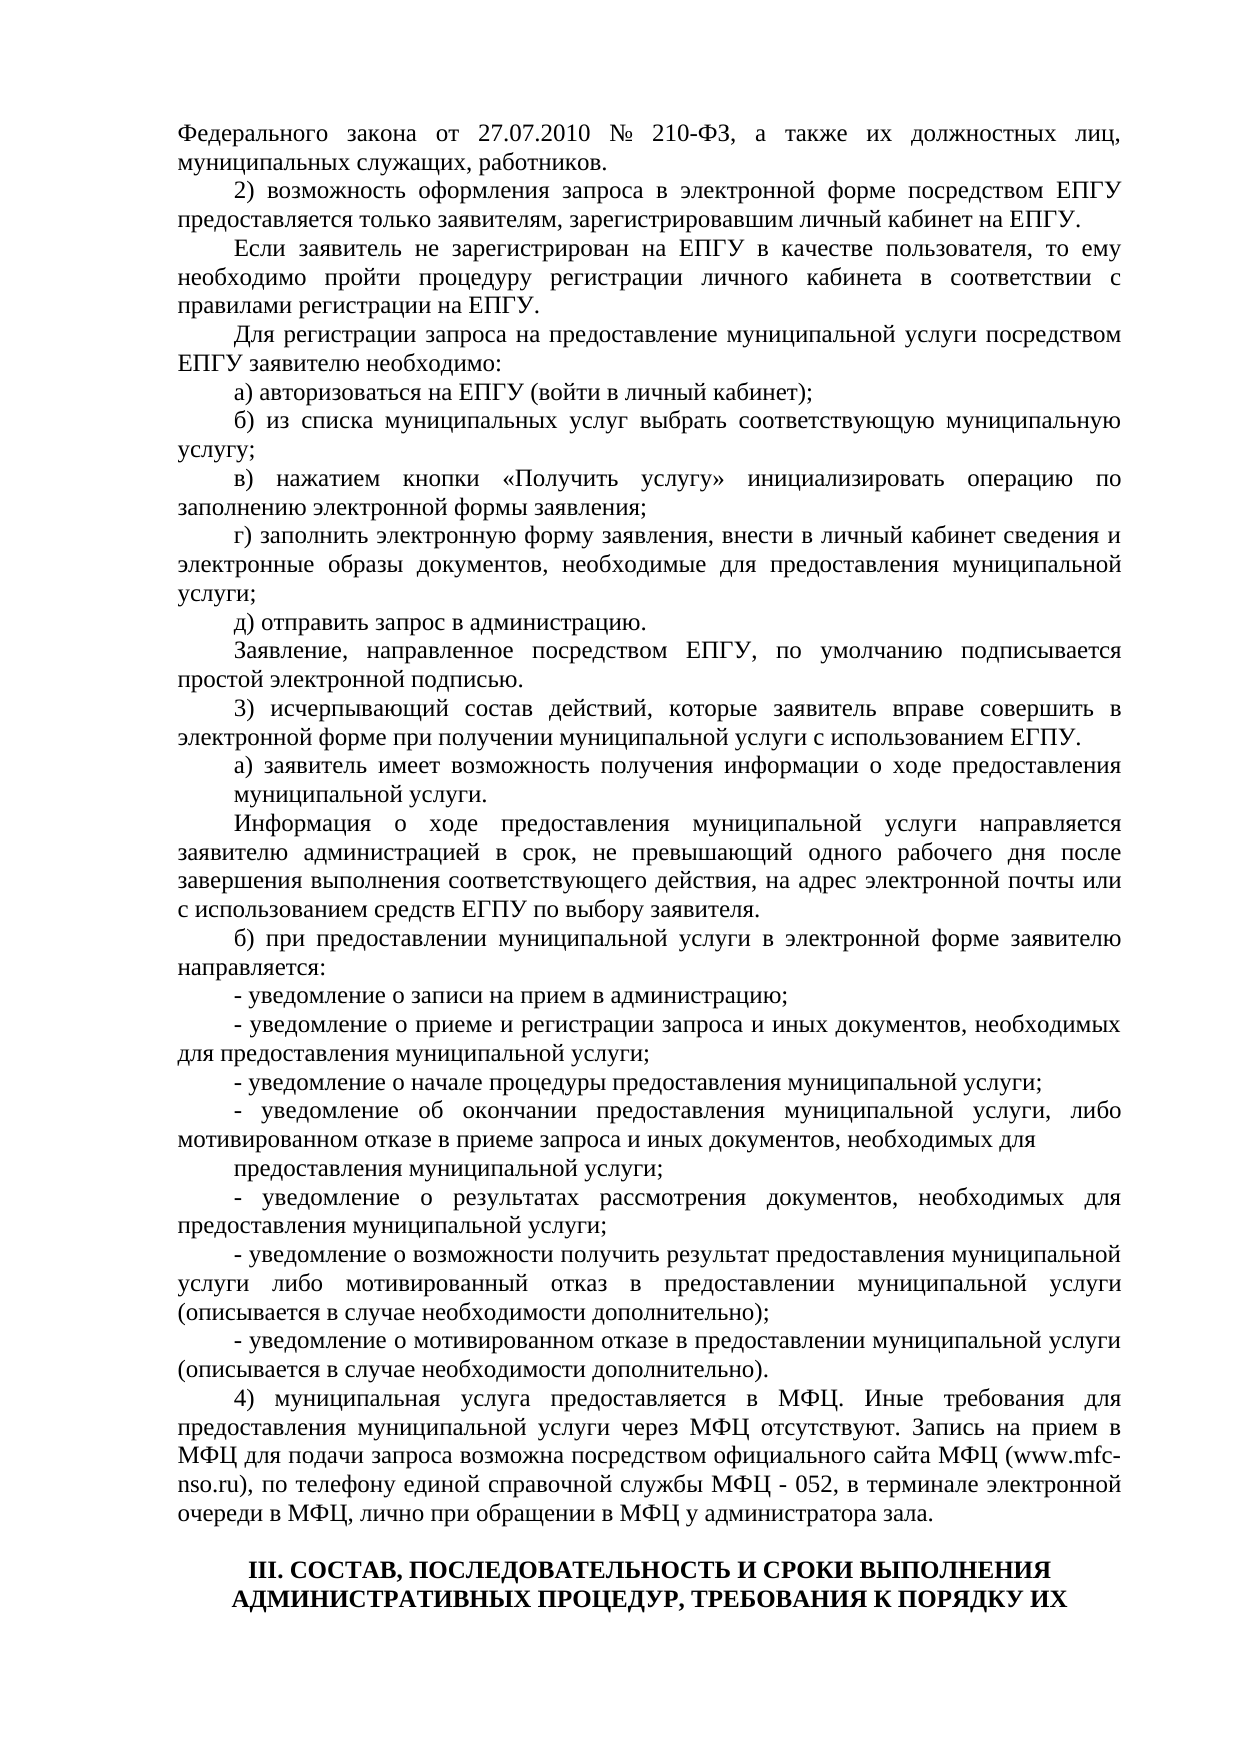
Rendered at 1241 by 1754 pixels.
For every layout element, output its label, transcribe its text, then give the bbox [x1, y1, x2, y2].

text - уведомление об окончании предоставления муниципальной услуги, либо мотивированном отказе в приеме запроса и иных документов, необходимых для [177, 1096, 1122, 1153]
text - уведомление о записи на прием в администрацию; [177, 981, 1122, 1009]
text б) при предоставлении муниципальной услуги в электронной форме заявителю направляется: [177, 923, 1122, 981]
text 4) муниципальная услуга предоставляется в МФЦ. Иные требования для предоставления муниципальной услуги через МФЦ отсутствуют. Запись на прием в МФЦ для подачи запроса возможна посредством официального сайта МФЦ (www.mfc-nso.ru), по телефону единой справочной службы МФЦ - 052, в терминале электронной очереди в МФЦ, лично при обращении в МФЦ у администратора зала. [177, 1383, 1122, 1527]
text в) нажатием кнопки «Получить услугу» инициализировать операцию по заполнению электронной формы заявления; [177, 463, 1122, 521]
text - уведомление о приеме и регистрации запроса и иных документов, необходимых для предоставления муниципальной услуги; [177, 1009, 1122, 1067]
text Информация о ходе предоставления муниципальной услуги направляется заявителю администрацией в срок, не превышающий одного рабочего дня после завершения выполнения соответствующего действия, на адрес электронной почты или с использованием средств ЕГПУ по выбору заявителя. [177, 808, 1122, 923]
text Заявление, направленное посредством ЕПГУ, по умолчанию подписывается простой электронной подписью. [177, 636, 1122, 693]
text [177, 1556, 1122, 1613]
text а) заявитель имеет возможность получения информации о ходе предоставления муниципальной услуги. [233, 751, 1122, 808]
text - уведомление о начале процедуры предоставления муниципальной услуги; [177, 1067, 1122, 1096]
text предоставления муниципальной услуги; [177, 1153, 1122, 1182]
text а) авторизоваться на ЕПГУ (войти в личный кабинет); [177, 377, 1122, 406]
text б) из списка муниципальных услуг выбрать соответствующую муниципальную услугу; [177, 406, 1122, 463]
text - уведомление о возможности получить результат предоставления муниципальной услуги либо мотивированный отказ в предоставлении муниципальной услуги (описывается в случае необходимости дополнительно); [177, 1239, 1122, 1326]
text - уведомление о мотивированном отказе в предоставлении муниципальной услуги (описывается в случае необходимости дополнительно). [177, 1326, 1122, 1383]
text - уведомление о результатах рассмотрения документов, необходимых для предоставления муниципальной услуги; [177, 1182, 1122, 1239]
text г) заполнить электронную форму заявления, внести в личный кабинет сведения и электронные образы документов, необходимые для предоставления муниципальной услуги; [177, 521, 1122, 607]
text 3) исчерпывающий состав действий, которые заявитель вправе совершить в электронной форме при получении муниципальной услуги с использованием ЕГПУ. [177, 693, 1122, 751]
text Если заявитель не зарегистрирован на ЕПГУ в качестве пользователя, то ему необходимо пройти процедуру регистрации личного кабинета в соответствии с правилами регистрации на ЕПГУ. [177, 233, 1122, 319]
text 2) возможность оформления запроса в электронной форме посредством ЕПГУ предоставляется только заявителям, зарегистрировавшим личный кабинет на ЕПГУ. [177, 176, 1122, 233]
text д) отправить запрос в администрацию. [177, 607, 1122, 636]
text Для регистрации запроса на предоставление муниципальной услуги посредством ЕПГУ заявителю необходимо: [177, 319, 1122, 377]
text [177, 118, 1122, 176]
